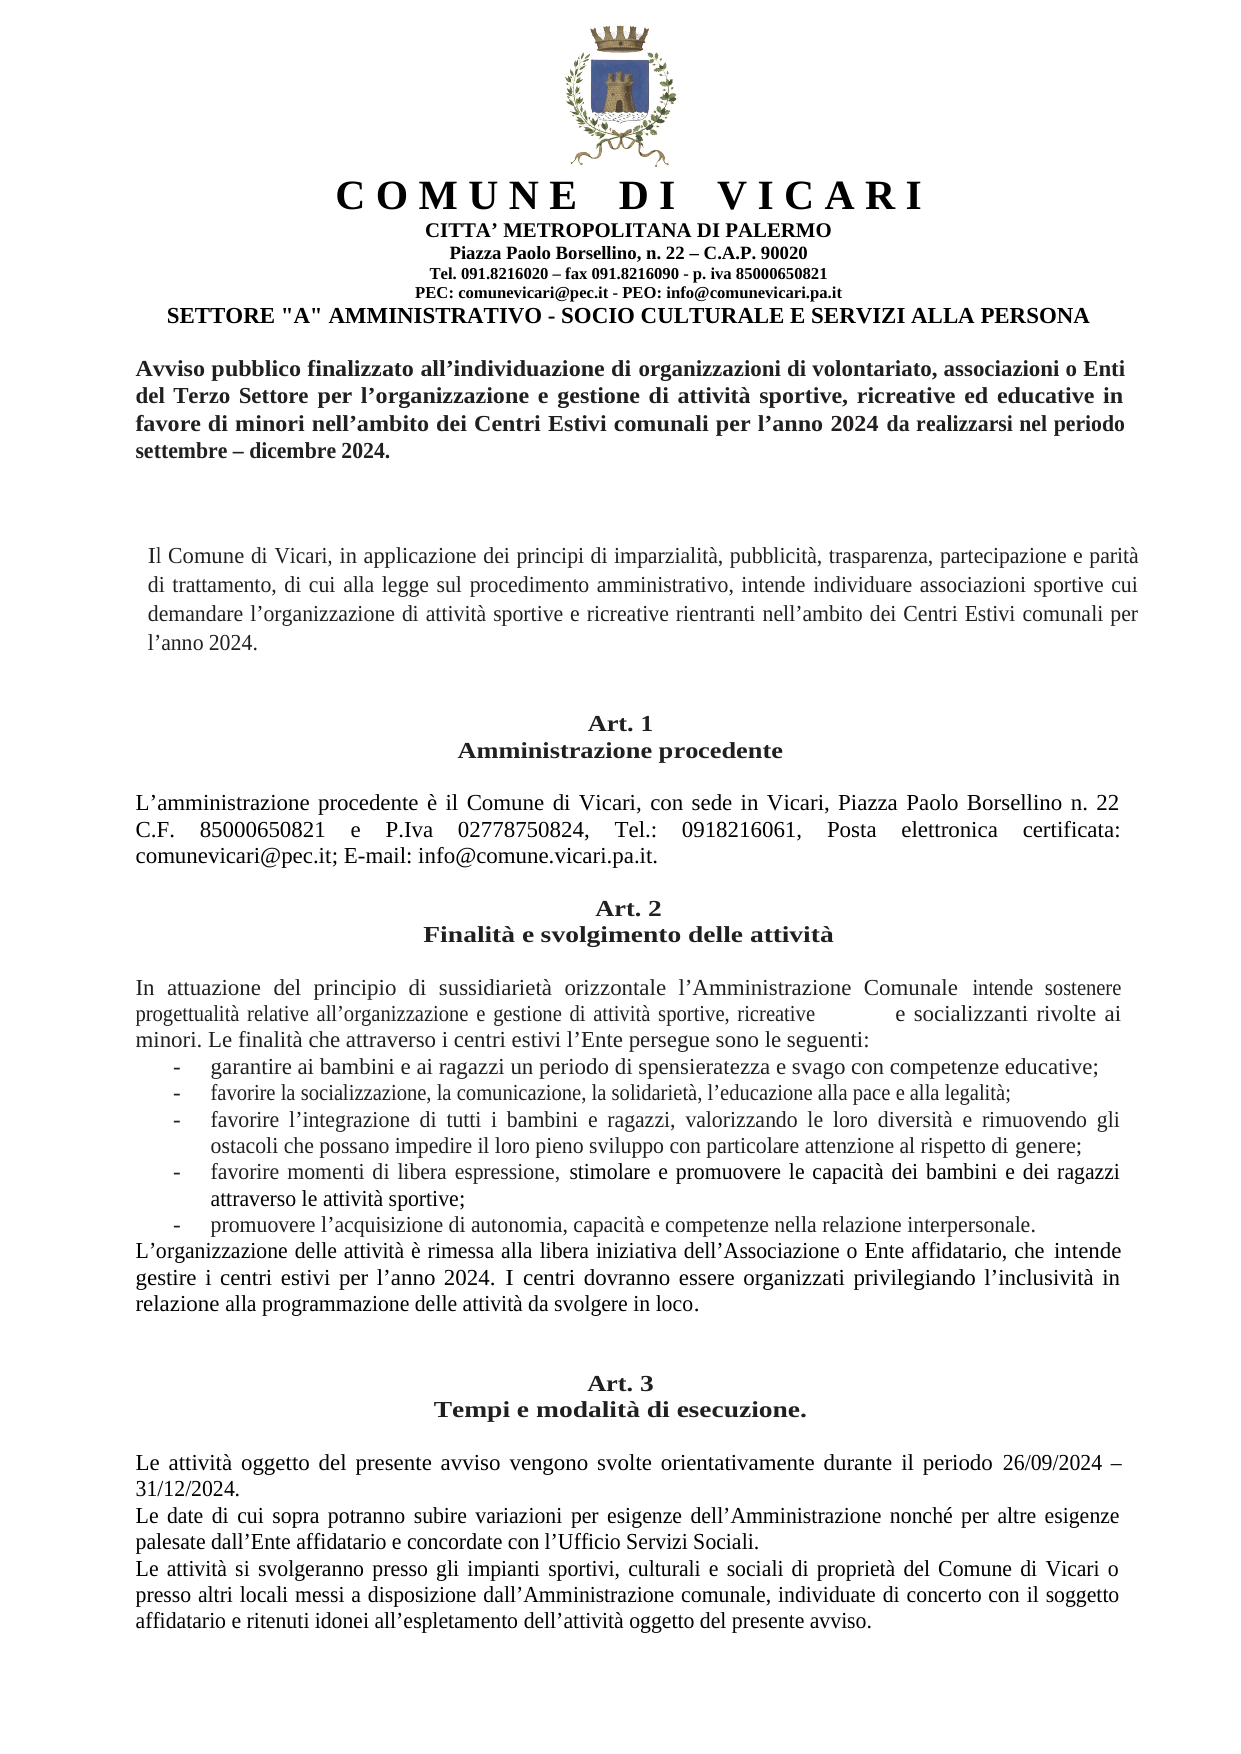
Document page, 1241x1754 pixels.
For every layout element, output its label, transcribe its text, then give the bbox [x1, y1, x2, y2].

text Il Comune di Vicari, in applicazione dei principi di imparzialità, pubblicità, trasparenza, partecipazione e parità di trattamento, di cui alla legge sul procedimento amministrativo, intende individuare associazioni sportive cui demandare l’organizzazione di attività sportive e ricreative rientranti nell’ambito dei Centri Estivi comunali per l’anno 2024. [148, 542, 1140, 655]
list promuovere l’acquisizione di autonomia, capacità e competenze nella relazione interpersonale. [173, 1211, 1121, 1237]
subtitle Art. 1 [293, 710, 948, 737]
subtitle Tempi e modalità di esecuzione. [293, 1396, 948, 1423]
title Avviso pubblico finalizzato all’individuazione di organizzazioni di volontariato, associazioni o Enti del Terzo Settore per l’organizzazione e gestione di attività sportive, ricreative ed educative in favore di minori nell’ambito dei Centri Estivi comunali per l’anno 2024 da realizzarsi nel periodo settembre – dicembre 2024. [135, 355, 1125, 464]
text L’organizzazione delle attività è rimessa alla libera iniziativa dell’Associazione o Ente affidatario, che intende gestire i centri estivi per l’anno 2024. I centri dovranno essere organizzati privilegiando l’inclusività in relazione alla programmazione delle attività da svolgere in loco. [135, 1237, 1121, 1316]
list favorire l’integrazione di tutti i bambini e ragazzi, valorizzando le loro diversità e rimuovendo gli ostacoli che possano impedire il loro pieno sviluppo con particolare attenzione al rispetto di genere; [173, 1106, 1121, 1158]
text L’amministrazione procedente è il Comune di Vicari, con sede in Vicari, Piazza Paolo Borsellino n. 22 C.F. 85000650821 e P.Iva 02778750824, Tel.: 0918216061, Posta elettronica certificata: comunevicari@pec.it; E-mail: info@comune.vicari.pa.it. [135, 789, 1121, 868]
subtitle Art. 3 [293, 1370, 948, 1396]
list garantire ai bambini e ai ragazzi un periodo di spensieratezza e svago con competenze educative; [173, 1053, 1121, 1079]
subtitle Amministrazione procedente [293, 737, 948, 763]
text Art. 2 [135, 895, 1121, 921]
text Le date di cui sopra potranno subire variazioni per esigenze dell’Amministrazione nonché per altre esigenze palesate dall’Ente affidatario e concordate con l’Ufficio Servizi Sociali. [135, 1502, 1121, 1554]
text Le attività oggetto del presente avviso vengono svolte orientativamente durante il periodo 26/09/2024 – 31/12/2024. [135, 1449, 1121, 1502]
text Le attività si svolgeranno presso gli impianti sportivi, culturali e sociali di proprietà del Comune di Vicari o presso altri locali messi a disposizione dall’Amministrazione comunale, individuate di concerto con il soggetto affidatario e ritenuti idonei all’espletamento dell’attività oggetto del presente avviso. [135, 1554, 1121, 1634]
text Finalità e svolgimento delle attività [135, 921, 1121, 947]
list favorire momenti di libera espressione, stimolare e promuovere le capacità dei bambini e dei ragazzi attraverso le attività sportive; [173, 1158, 1121, 1211]
text In attuazione del principio di sussidiarietà orizzontale l’Amministrazione Comunale intende sostenere progettualità relative all’organizzazione e gestione di attività sportive, ricreative e socializzanti rivolte ai minori. Le finalità che attraverso i centri estivi l’Ente persegue sono le seguenti: [135, 974, 1121, 1053]
list favorire la socializzazione, la comunicazione, la solidarietà, l’educazione alla pace e alla legalità; [173, 1079, 1121, 1106]
